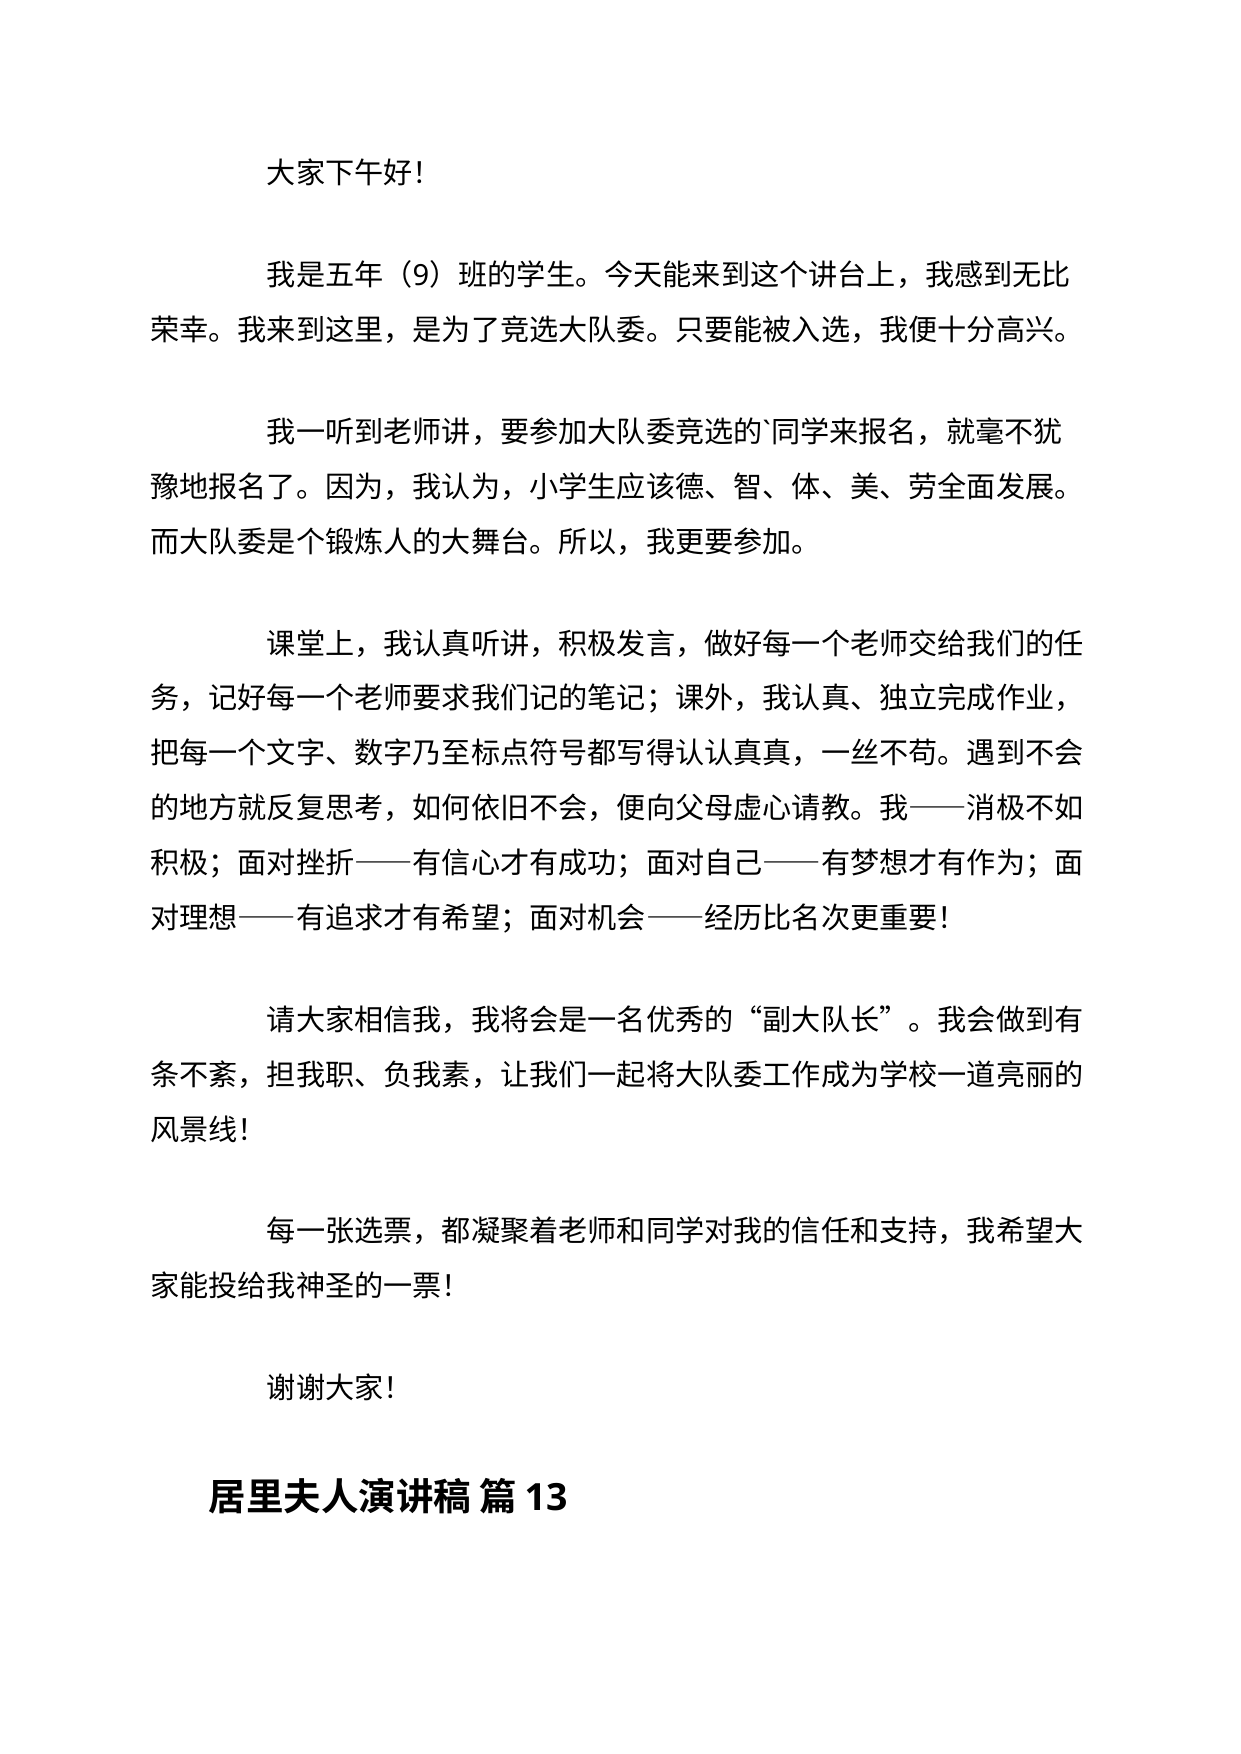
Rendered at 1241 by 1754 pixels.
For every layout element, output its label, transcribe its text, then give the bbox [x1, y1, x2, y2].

text 居里夫人演讲稿 篇13 [150, 1466, 1090, 1521]
text 谢谢大家！ [150, 1365, 1090, 1407]
text 我一听到老师讲，要参加大队委竞选的`同学来报名，就毫不犹豫地报名了。因为，我认为，小学生应该德、智、体、美、劳全面发展。而大队委是个锻炼人的大舞台。所以，我更要参加。 [150, 408, 1090, 561]
text 请大家相信我，我将会是一名优秀的“副大队长”。我会做到有条不紊，担我职、负我素，让我们一起将大队委工作成为学校一道亮丽的风景线！ [150, 996, 1090, 1148]
text 大家下午好！ [150, 150, 1090, 192]
text 每一张选票，都凝聚着老师和同学对我的信任和支持，我希望大家能投给我神圣的一票！ [150, 1208, 1090, 1305]
text 课堂上，我认真听讲，积极发言，做好每一个老师交给我们的任务，记好每一个老师要求我们记的笔记；课外，我认真、独立完成作业，把每一个文字、数字乃至标点符号都写得认认真真，一丝不苟。遇到不会的地方就反复思考，如何依旧不会，便向父母虚心请教。我——消极不如积极；面对挫折——有信心才有成功；面对自己——有梦想才有作为；面对理想——有追求才有希望；面对机会——经历比名次更重要！ [150, 620, 1090, 937]
text 我是五年（9）班的学生。今天能来到这个讲台上，我感到无比荣幸。我来到这里，是为了竞选大队委。只要能被入选，我便十分高兴。 [150, 252, 1090, 349]
